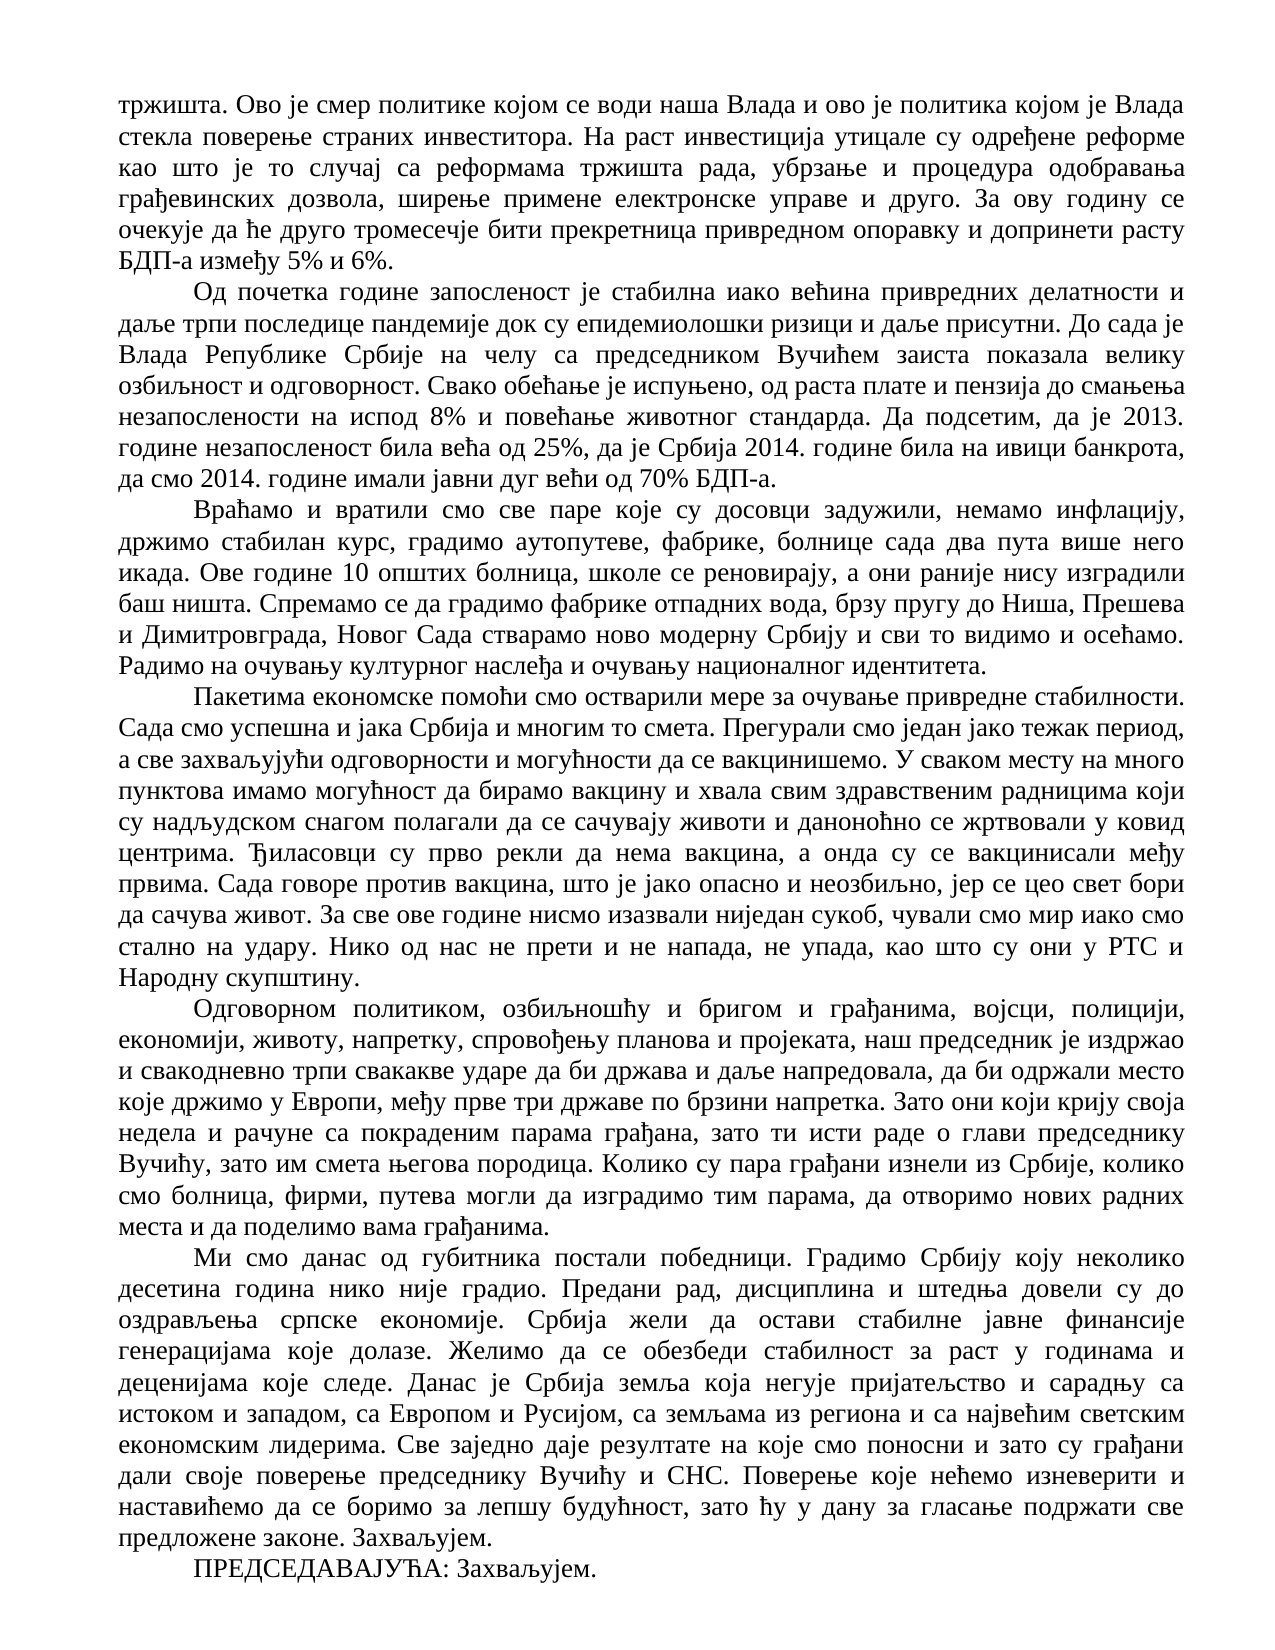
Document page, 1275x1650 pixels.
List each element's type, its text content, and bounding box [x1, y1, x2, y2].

text Пакетима економске помоћи смо остварили мере за очување привредне стабилности. Сада смо успешна и јака Србија и многим то смета. Прегурали смо један јако тежак период, а све захваљујући одговорности и могућности да се вакцинишемо. У сваком месту на много пунктова имамо могућност да бирамо вакцину и хвала свим здравственим радницима који су надљудском снагом полагали да се сачувају животи и даноноћно се жртвовали у ковид центрима. Ђиласовци су прво рекли да нема вакцина, а онда су се вакцинисали међу првима. Сада говоре против вакцина, што је јако опасно и неозбиљно, јер се цео свет бори да сачува живот. За све ове године нисмо изазвали ниједан сукоб, чували смо мир иако смо стално на удару. Нико од нас не прети и не напада, не упада, као што су они у РТС и Народну скупштину. [118, 680, 1186, 992]
text Од почетка године запосленост је стабилна иако већина привредних делатности и даље трпи последице пандемије док су епидемиолошки ризици и даље присутни. До сада је Влада Републике Србије на челу са председником Вучићем заиста показала велику озбиљност и одговорност. Свако обећање је испуњено, од раста плате и пензија до смањења незапослености на испод 8% и повећање животног стандарда. Да подсетим, да је 2013. године незапосленост била већа од 25%, да је Србија 2014. године била на ивици банкрота, да смо 2014. године имали јавни дуг већи од 70% БДП-а. [118, 276, 1186, 493]
text ПРЕДСЕДАВАЈУЋА: Захваљујем. [118, 1552, 1186, 1584]
text Ми смо данас од губитника постали победници. Градимо Србију коју неколико десетина година нико није градио. Предани рад, дисциплина и штедња довели су до оздрављења српске економије. Србија жели да остави стабилне јавне финансије генерацијама које долазе. Желимо да се обезбеди стабилност за раст у годинама и деценијама које следе. Данас је Србија земља која негује пријатељство и сарадњу са истоком и западом, са Европом и Русијом, са земљама из региона и са највећим светским економским лидерима. Све заједно даје резултате на које смо поносни и зато су грађани дали своје поверење председнику Вучићу и СНС. Поверење које нећемо изневерити и наставићемо да се боримо за лепшу будућност, зато ћу у дану за гласање подржати све предложене законе. Захваљујем. [118, 1241, 1186, 1552]
text Враћамо и вратили смо све паре које су досовци задужили, немамо инфлацију, држимо стабилан курс, градимо аутопутеве, фабрике, болнице сада два пута више него икада. Ове године 10 општих болница, школе се реновирају, а они раније нису изградили баш ништа. Спремамо се да градимо фабрике отпадних вода, брзу пругу до Ниша, Прешева и Димитровграда, Новог Сада стварамо ново модерну Србију и сви то видимо и осећамо. Радимо на очувању културног наслеђа и очувању националног идентитета. [118, 493, 1186, 680]
text Одговорном политиком, озбиљношћу и бригом и грађанима, војсци, полицији, економији, животу, напретку, спровођењу планова и пројеката, наш председник је издржао и свакодневно трпи свакакве ударе да би држава и даље напредовала, да би одржали место које држимо у Европи, међу прве три државе по брзини напретка. Зато они који крију своја недела и рачуне са покраденим парама грађана, зато ти исти раде о глави председнику Вучићу, зато им смета његова породица. Колико су пара грађани изнели из Србије, колико смо болница, фирми, путева могли да изградимо тим парама, да отворимо нових радних места и да поделимо вама грађанима. [118, 992, 1186, 1241]
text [118, 89, 1186, 276]
